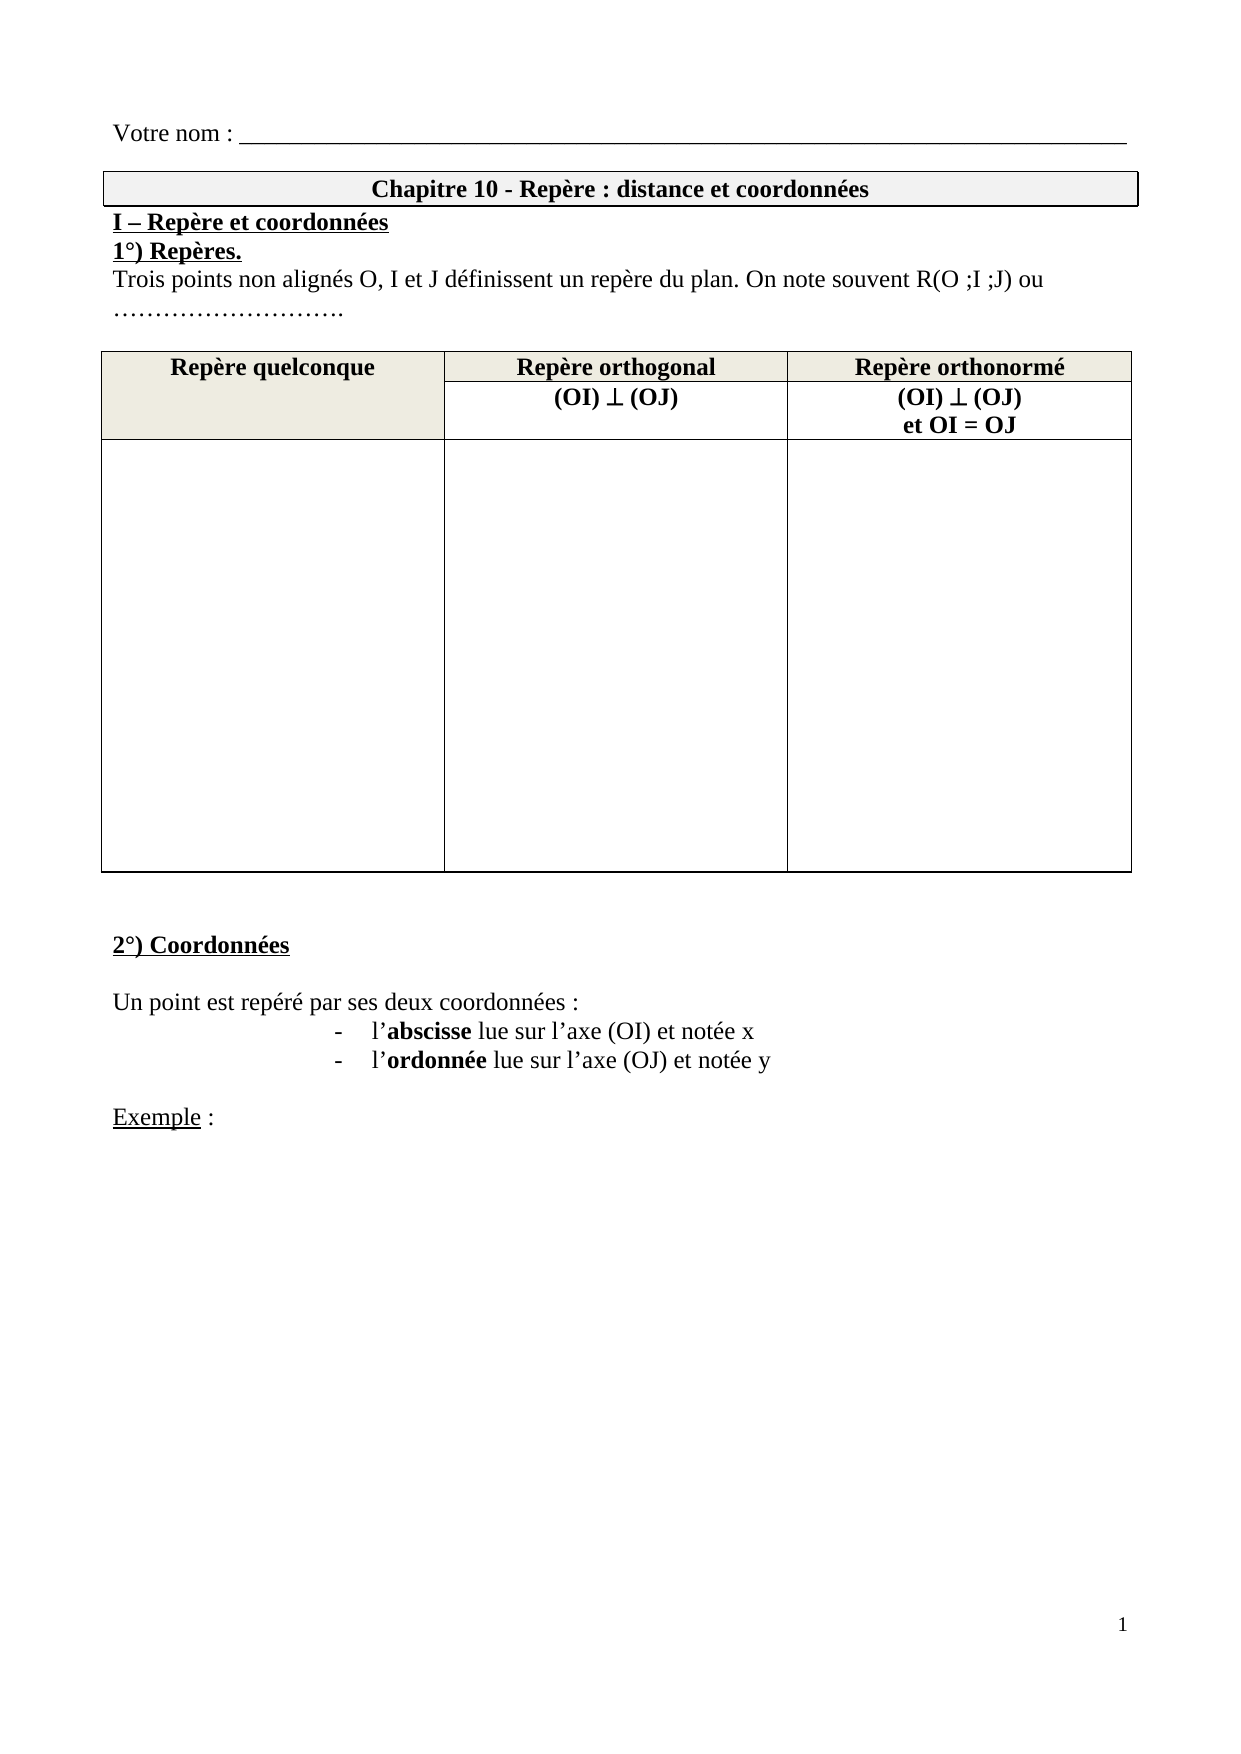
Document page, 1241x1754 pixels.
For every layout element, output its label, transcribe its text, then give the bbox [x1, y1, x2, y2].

table_cell [445, 440, 787, 871]
table_cell [788, 440, 1131, 871]
list l’abscisse lue sur l’axe (OI) et notée x [334, 1016, 1128, 1045]
text 1°) Repères. [112, 236, 1128, 264]
table_header Repère orthogonal [445, 352, 787, 381]
text 2°) Coordonnées [112, 930, 1128, 959]
table_cell (OI) (OJ) et OI = OJ [788, 382, 1131, 439]
subtitle Chapitre 10 - Repère : distance et coordonnées [104, 172, 1137, 205]
text Trois points non alignés O, I et J définissent un repère du plan. On note souvent R(O ;I ;J) ou ………………………. [112, 264, 1128, 322]
table_cell (OI) (OJ) [445, 382, 787, 439]
text Un point est repéré par ses deux coordonnées : [112, 987, 1128, 1016]
subtitle I – Repère et coordonnées [112, 207, 1128, 236]
table_header Repère orthonormé [788, 352, 1131, 381]
table_cell [102, 440, 444, 871]
table_header Repère quelconque [102, 352, 444, 439]
subtitle Votre nom : _______________________________________________________________________ [112, 118, 1128, 147]
list l’ordonnée lue sur l’axe (OJ) et notée y [334, 1045, 1128, 1074]
text Exemple : [112, 1102, 1128, 1131]
